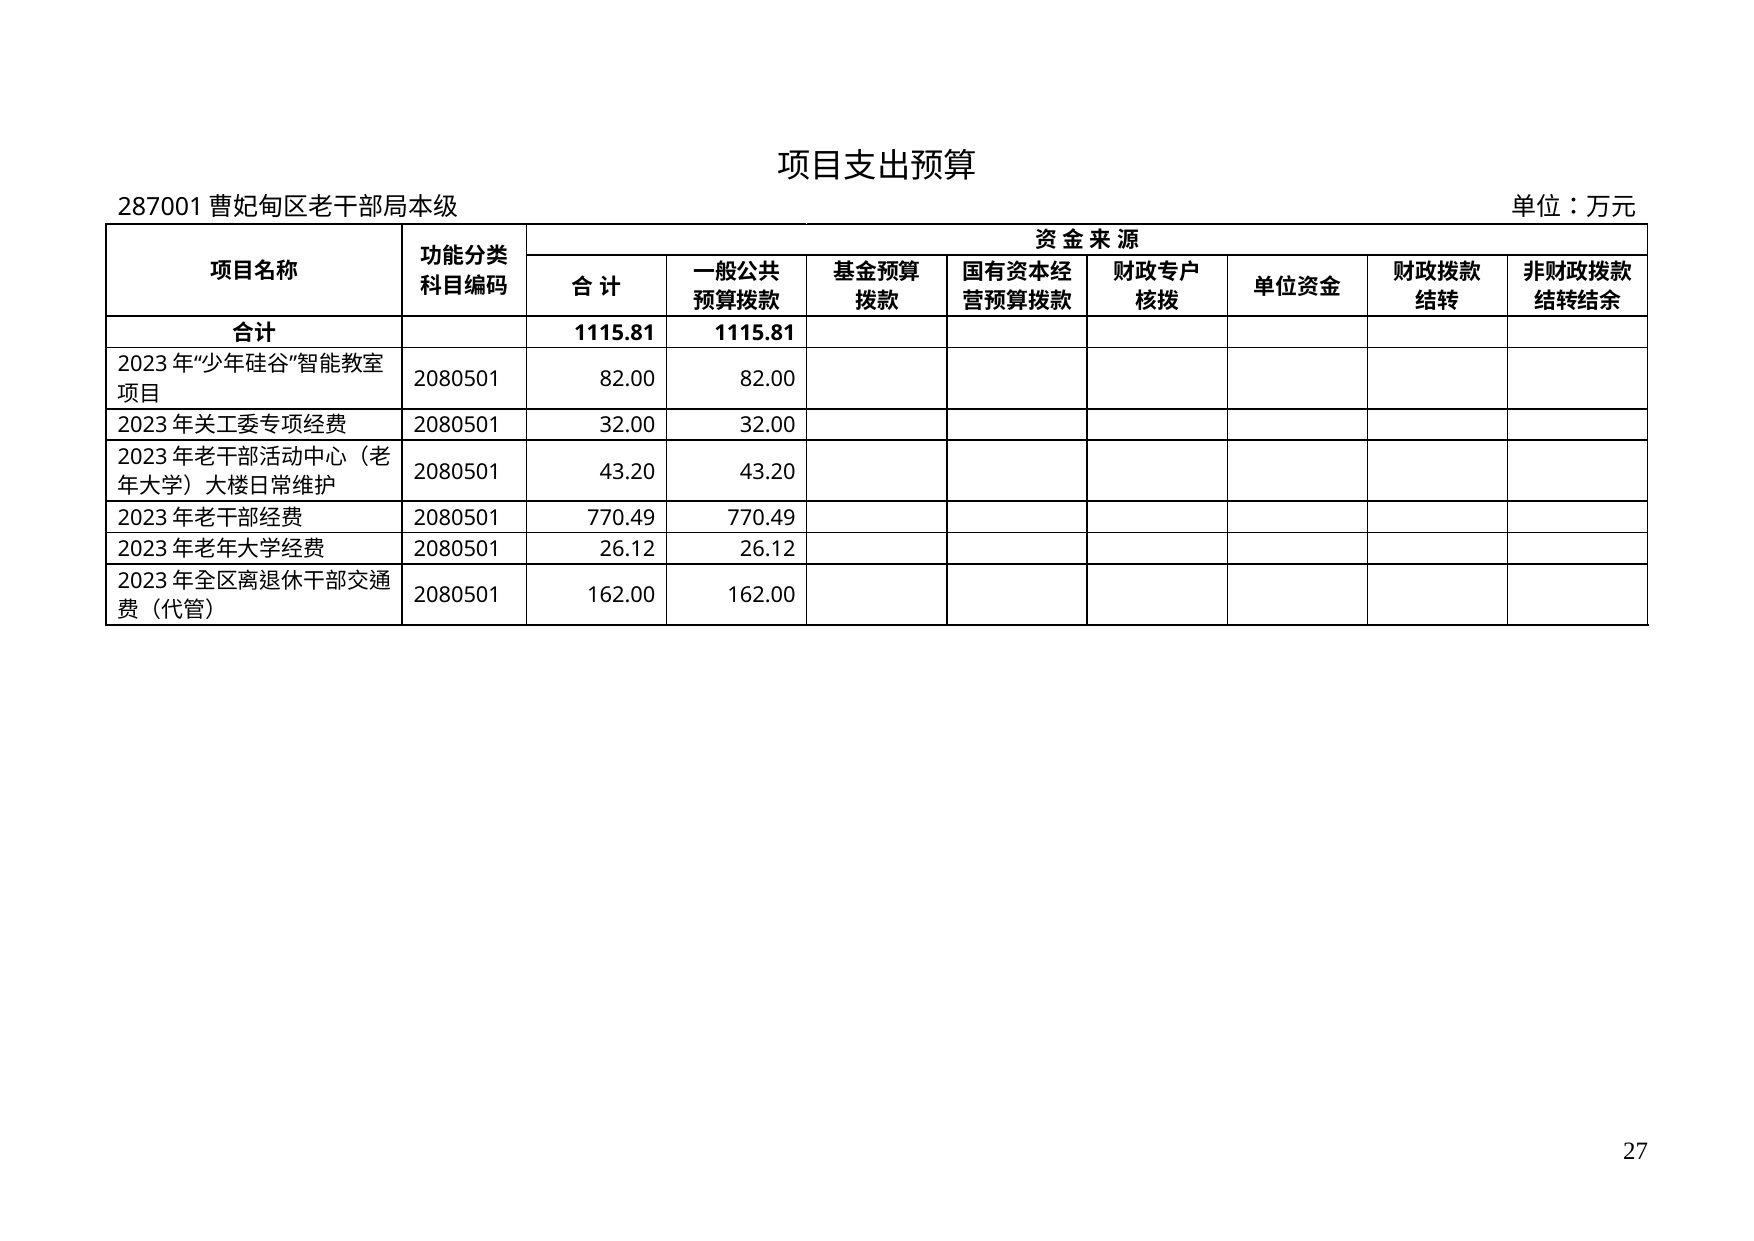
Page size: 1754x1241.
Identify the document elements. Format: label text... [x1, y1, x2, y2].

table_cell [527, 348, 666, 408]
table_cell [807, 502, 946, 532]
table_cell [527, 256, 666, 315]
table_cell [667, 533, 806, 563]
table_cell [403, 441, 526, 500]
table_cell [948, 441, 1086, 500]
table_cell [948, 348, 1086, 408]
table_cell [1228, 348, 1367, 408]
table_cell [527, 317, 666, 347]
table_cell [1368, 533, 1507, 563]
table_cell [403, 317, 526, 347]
text 项目支出预算 [106, 142, 1648, 187]
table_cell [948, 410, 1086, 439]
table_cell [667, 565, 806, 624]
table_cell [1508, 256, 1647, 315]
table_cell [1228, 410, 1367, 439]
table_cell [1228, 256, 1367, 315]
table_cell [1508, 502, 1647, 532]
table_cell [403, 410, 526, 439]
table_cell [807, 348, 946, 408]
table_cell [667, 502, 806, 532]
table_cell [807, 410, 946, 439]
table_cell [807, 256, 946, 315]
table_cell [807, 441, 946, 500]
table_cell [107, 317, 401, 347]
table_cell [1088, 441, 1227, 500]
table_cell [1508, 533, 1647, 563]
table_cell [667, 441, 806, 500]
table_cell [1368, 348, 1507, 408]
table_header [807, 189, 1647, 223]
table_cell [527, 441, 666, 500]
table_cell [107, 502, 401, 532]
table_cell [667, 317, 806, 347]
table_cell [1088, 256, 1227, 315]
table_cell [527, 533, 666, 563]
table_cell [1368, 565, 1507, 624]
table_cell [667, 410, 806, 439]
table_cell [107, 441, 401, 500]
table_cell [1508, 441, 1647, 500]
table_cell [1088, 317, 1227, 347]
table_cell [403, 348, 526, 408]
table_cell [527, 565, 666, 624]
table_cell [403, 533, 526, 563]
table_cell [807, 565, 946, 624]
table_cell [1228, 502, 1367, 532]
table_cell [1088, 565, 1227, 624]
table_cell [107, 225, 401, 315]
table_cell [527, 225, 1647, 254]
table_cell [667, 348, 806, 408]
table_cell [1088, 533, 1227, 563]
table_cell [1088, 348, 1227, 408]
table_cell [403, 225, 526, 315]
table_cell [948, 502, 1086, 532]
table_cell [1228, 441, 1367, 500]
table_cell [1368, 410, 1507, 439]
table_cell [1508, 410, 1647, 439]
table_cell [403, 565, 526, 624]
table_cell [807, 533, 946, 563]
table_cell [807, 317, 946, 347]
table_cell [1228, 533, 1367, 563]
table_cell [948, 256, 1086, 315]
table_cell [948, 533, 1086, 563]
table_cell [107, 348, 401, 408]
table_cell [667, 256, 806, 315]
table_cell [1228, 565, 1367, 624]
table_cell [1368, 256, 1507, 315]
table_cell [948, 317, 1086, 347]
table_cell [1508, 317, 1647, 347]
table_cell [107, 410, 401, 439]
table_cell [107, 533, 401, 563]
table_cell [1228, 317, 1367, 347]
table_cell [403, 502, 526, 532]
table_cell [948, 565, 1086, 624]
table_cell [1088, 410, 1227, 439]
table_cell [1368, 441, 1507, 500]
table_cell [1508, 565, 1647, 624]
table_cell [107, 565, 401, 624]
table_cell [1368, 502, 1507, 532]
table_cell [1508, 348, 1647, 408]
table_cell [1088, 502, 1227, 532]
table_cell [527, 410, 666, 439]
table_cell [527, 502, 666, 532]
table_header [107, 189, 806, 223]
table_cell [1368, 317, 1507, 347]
